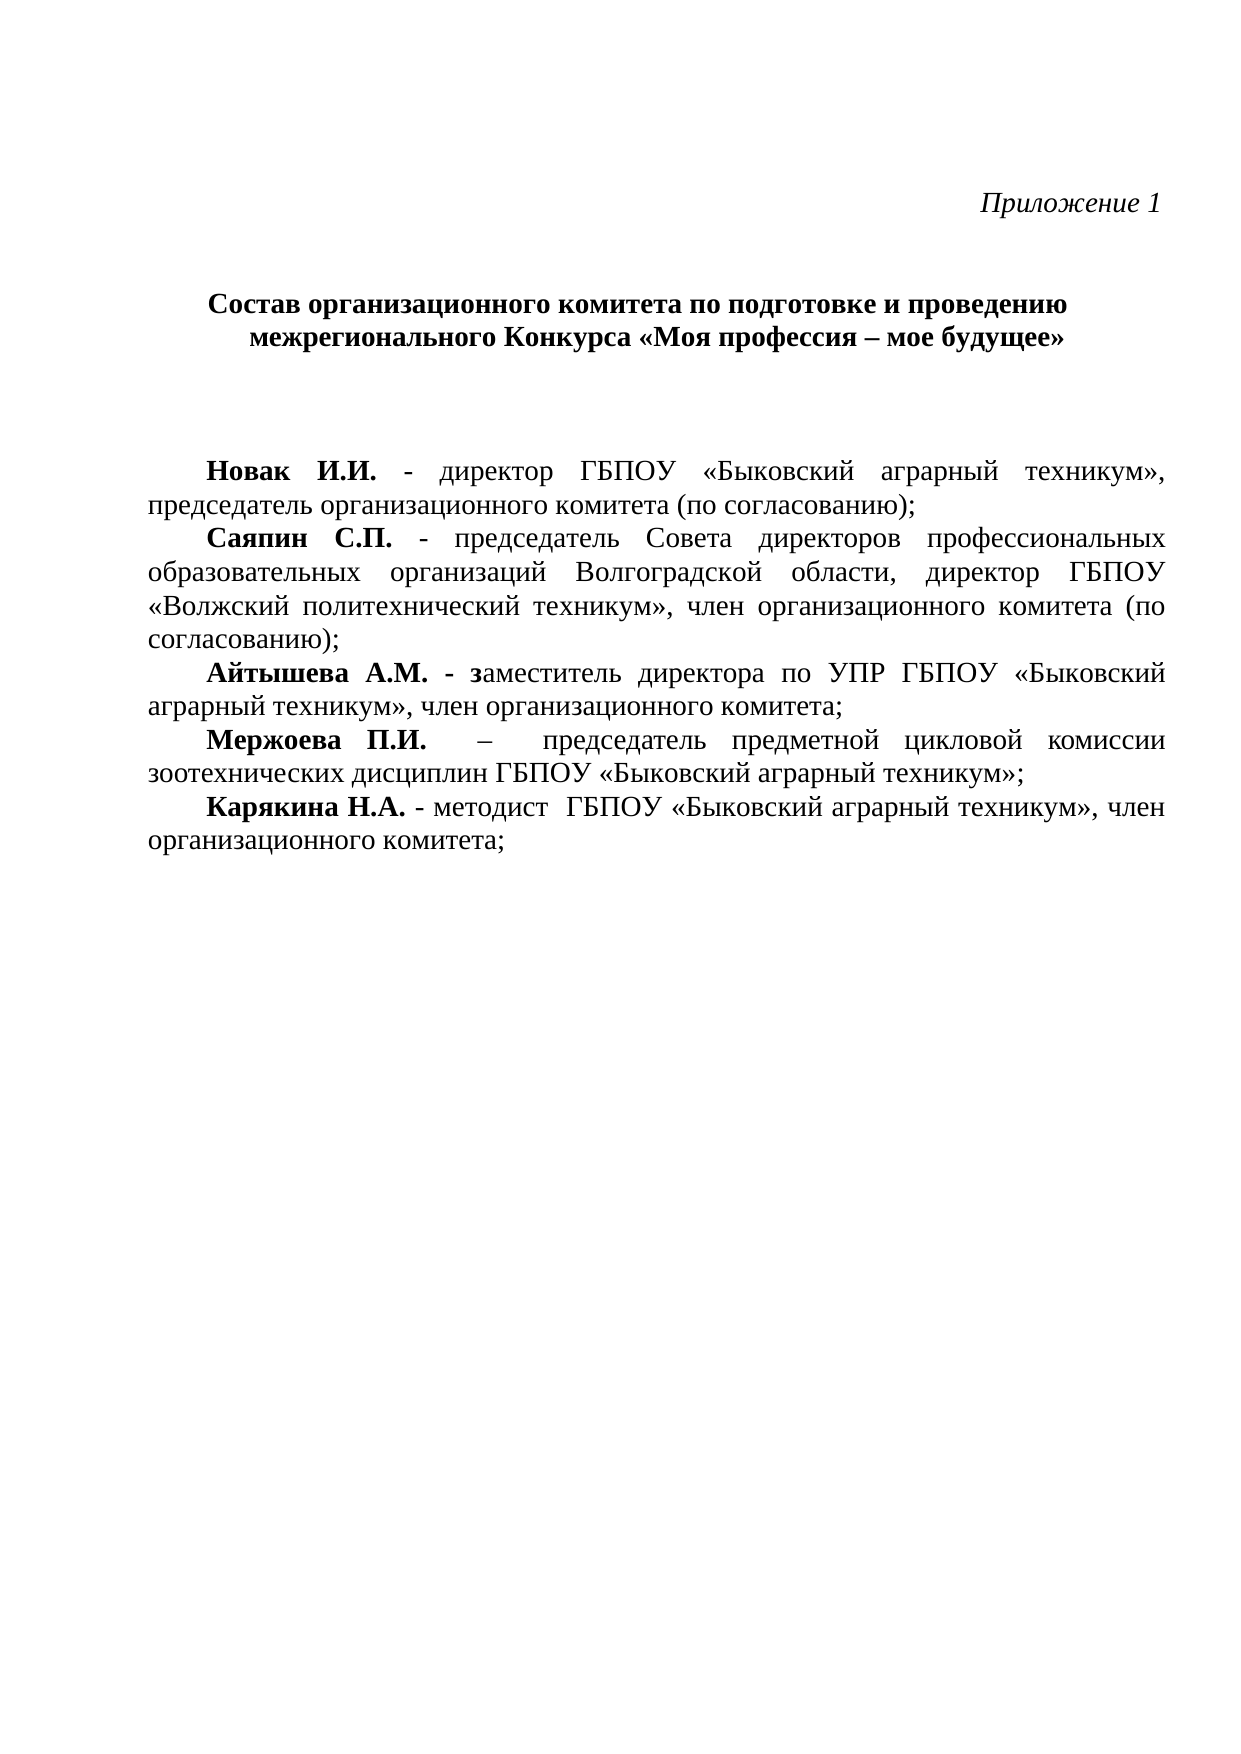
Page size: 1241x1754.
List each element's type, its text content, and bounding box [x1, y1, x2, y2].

text Приложение 1 [148, 185, 1166, 219]
text Состав организационного комитета по подготовке и проведению межрегионального Конкурса «Моя профессия – мое будущее» [109, 286, 1166, 353]
text Саяпин С.П. - председатель Совета директоров профессиональных образовательных организаций Волгоградской области, директор ГБПОУ «Волжский политехнический техникум», член организационного комитета (по согласованию); [148, 521, 1166, 655]
text Айтышева А.М. - заместитель директора по УПР ГБПОУ «Быковский аграрный техникум», член организационного комитета; [148, 655, 1166, 722]
text Карякина Н.А. - методист ГБПОУ «Быковский аграрный техникум», член организационного комитета; [148, 789, 1166, 856]
text Новак И.И. - директор ГБПОУ «Быковский аграрный техникум», председатель организационного комитета (по согласованию); [148, 453, 1166, 521]
text Мержоева П.И. – председатель предметной цикловой комиссии зоотехнических дисциплин ГБПОУ «Быковский аграрный техникум»; [148, 722, 1166, 789]
